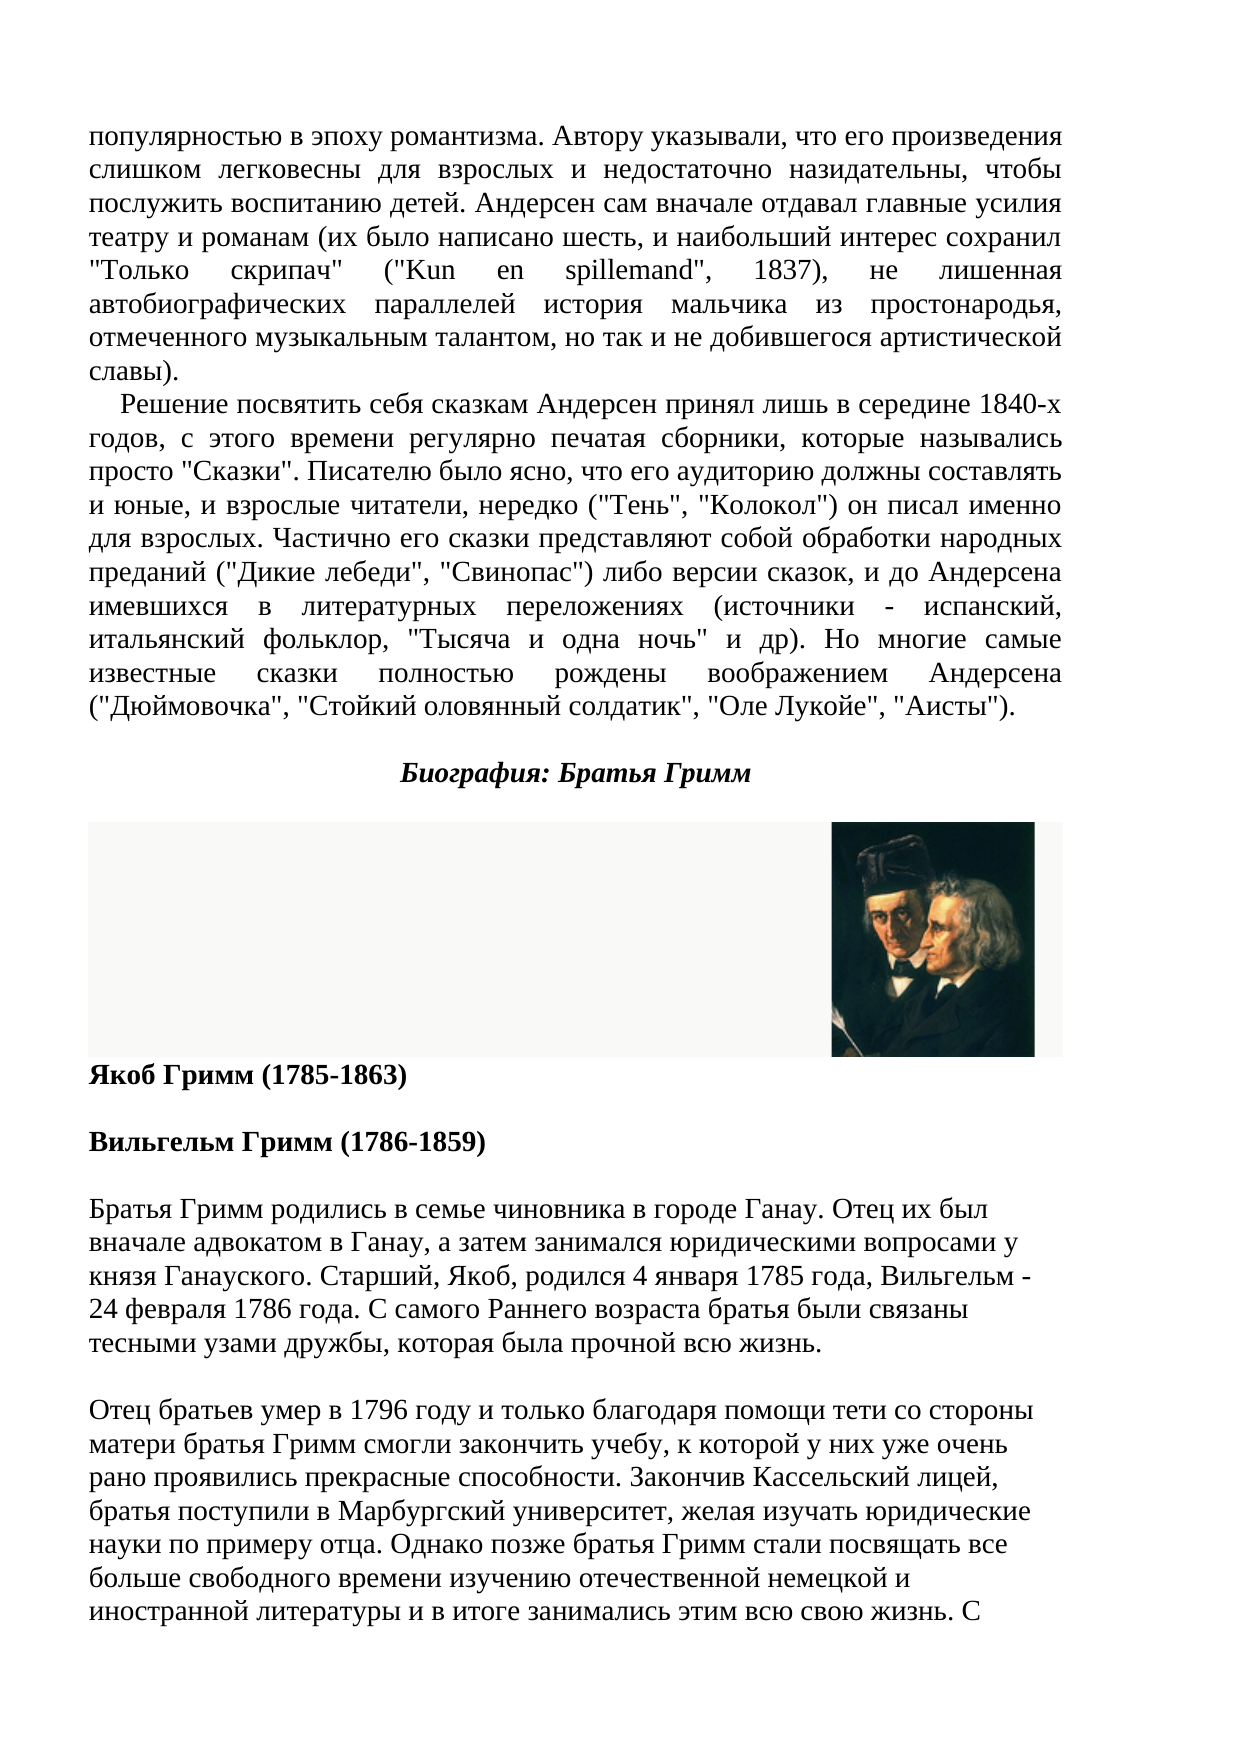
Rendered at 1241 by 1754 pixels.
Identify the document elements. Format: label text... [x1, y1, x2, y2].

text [88, 118, 1063, 386]
text Решение посвятить себя сказкам Андерсен принял лишь в середине 1840-х годов, с этого времени регулярно печатая сборники, которые назывались просто "Сказки". Писателю было ясно, что его аудиторию должны составлять и юные, и взрослые читатели, нередко ("Тень", "Колокол") он писал именно для взрослых. Частично его сказки представляют собой обработки народных преданий ("Дикие лебеди", "Свинопас") либо версии сказок, и до Андерсена имевшихся в литературных переложениях (источники - испанский, итальянский фольклор, "Тысяча и одна ночь" и др). Но многие самые известные сказки полностью рождены воображением Андерсена ("Дюймовочка", "Стойкий оловянный солдатик", "Оле Лукойе", "Аисты"). [88, 386, 1063, 722]
picture [831, 822, 1035, 1057]
text Биография: Братья Гримм [88, 755, 1063, 789]
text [88, 1057, 1063, 1627]
